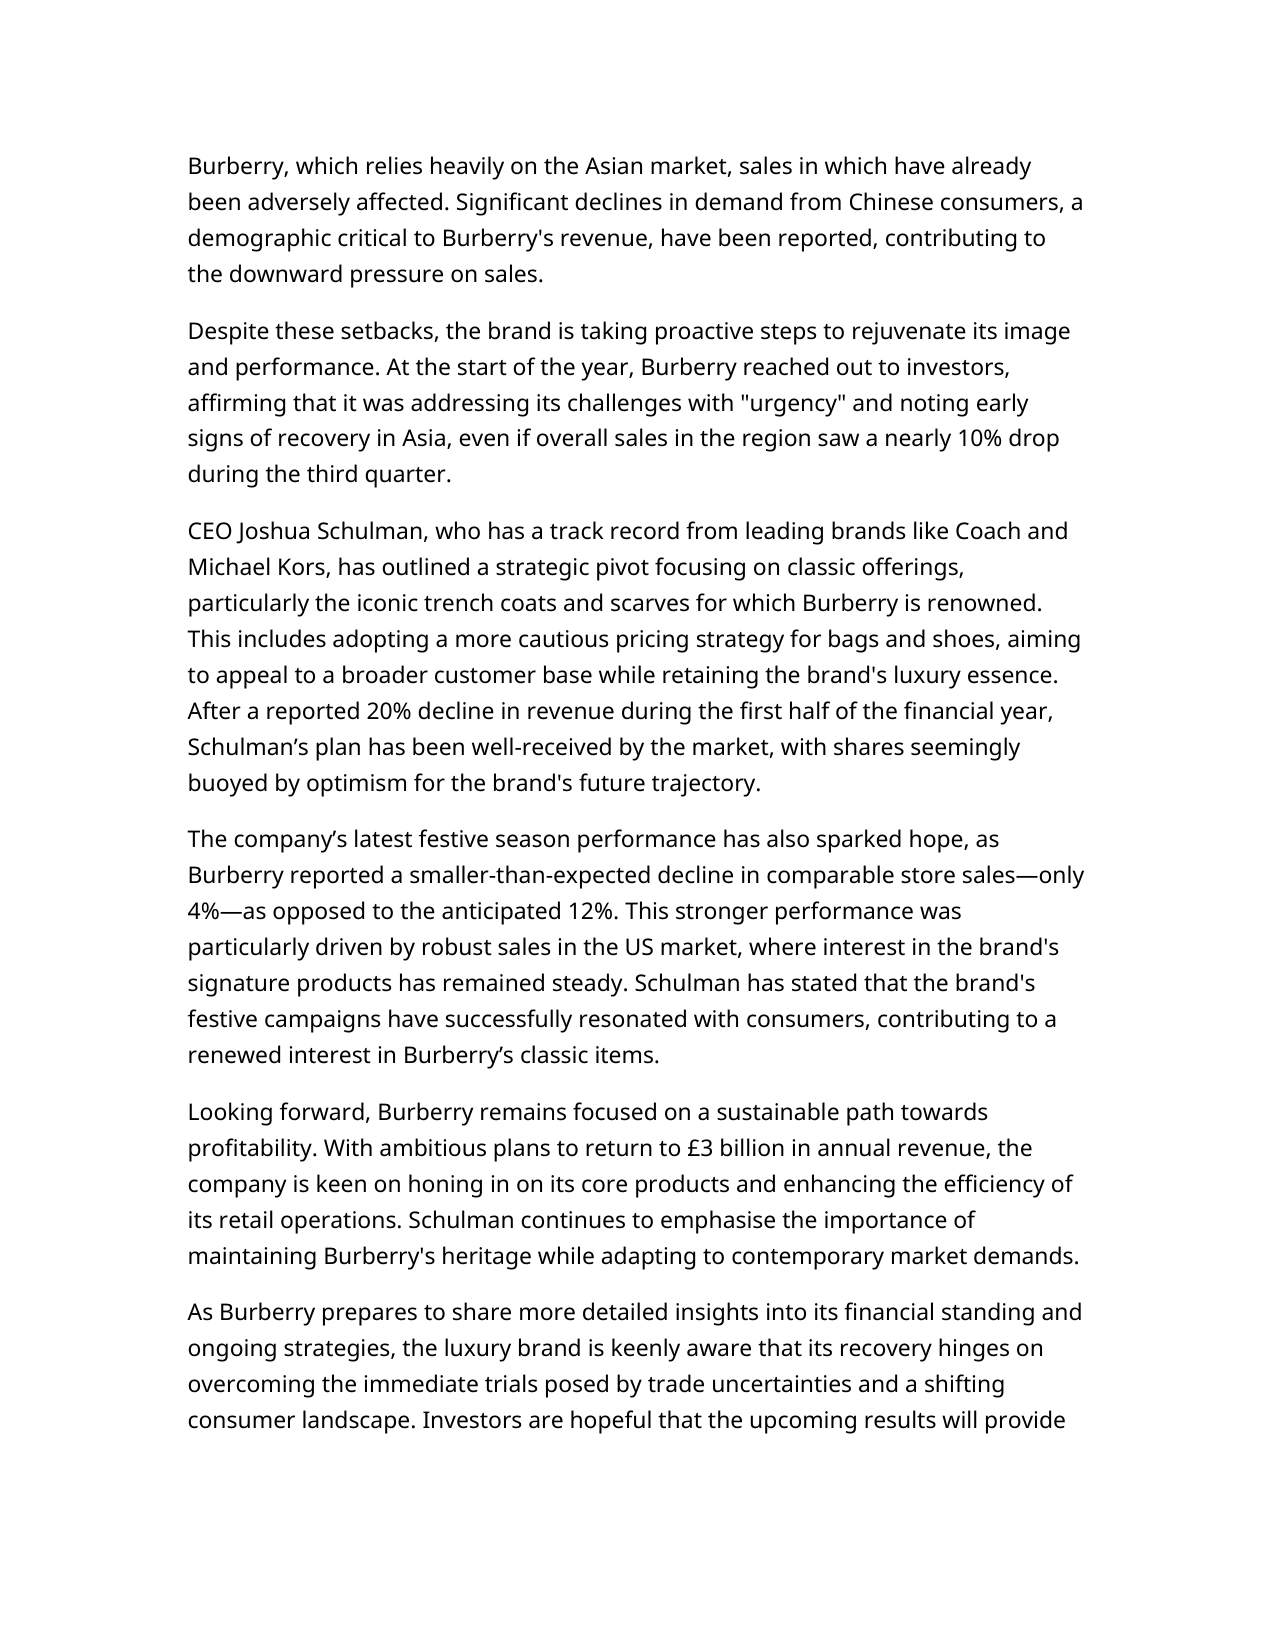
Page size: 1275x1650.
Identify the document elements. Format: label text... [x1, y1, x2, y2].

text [187, 150, 1087, 289]
text The company’s latest festive season performance has also sparked hope, as Burberry reported a smaller-than-expected decline in comparable store sales—only 4%—as opposed to the anticipated 12%. This stronger performance was particularly driven by robust sales in the US market, where interest in the brand's signature products has remained steady. Schulman has stated that the brand's festive campaigns have successfully resonated with consumers, contributing to a renewed interest in Burberry’s classic items. [187, 823, 1087, 1070]
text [187, 1296, 1087, 1435]
text Despite these setbacks, the brand is taking proactive steps to rejuvenate its image and performance. At the start of the year, Burberry reached out to investors, affirming that it was addressing its challenges with "urgency" and noting early signs of recovery in Asia, even if overall sales in the region saw a nearly 10% drop during the third quarter. [187, 314, 1087, 489]
text CEO Joshua Schulman, who has a track record from leading brands like Coach and Michael Kors, has outlined a strategic pivot focusing on classic offerings, particularly the iconic trench coats and scarves for which Burberry is renowned. This includes adopting a more cautious pricing strategy for bags and shoes, aiming to appeal to a broader customer base while retaining the brand's luxury essence. After a reported 20% decline in revenue during the first half of the financial year, Schulman’s plan has been well-received by the market, with shares seemingly buoyed by optimism for the brand's future trajectory. [187, 515, 1087, 798]
text Looking forward, Burberry remains focused on a sustainable path towards profitability. With ambitious plans to return to £3 billion in annual revenue, the company is keen on honing in on its core products and enhancing the efficiency of its retail operations. Schulman continues to emphasise the importance of maintaining Burberry's heritage while adapting to contemporary market demands. [187, 1096, 1087, 1271]
